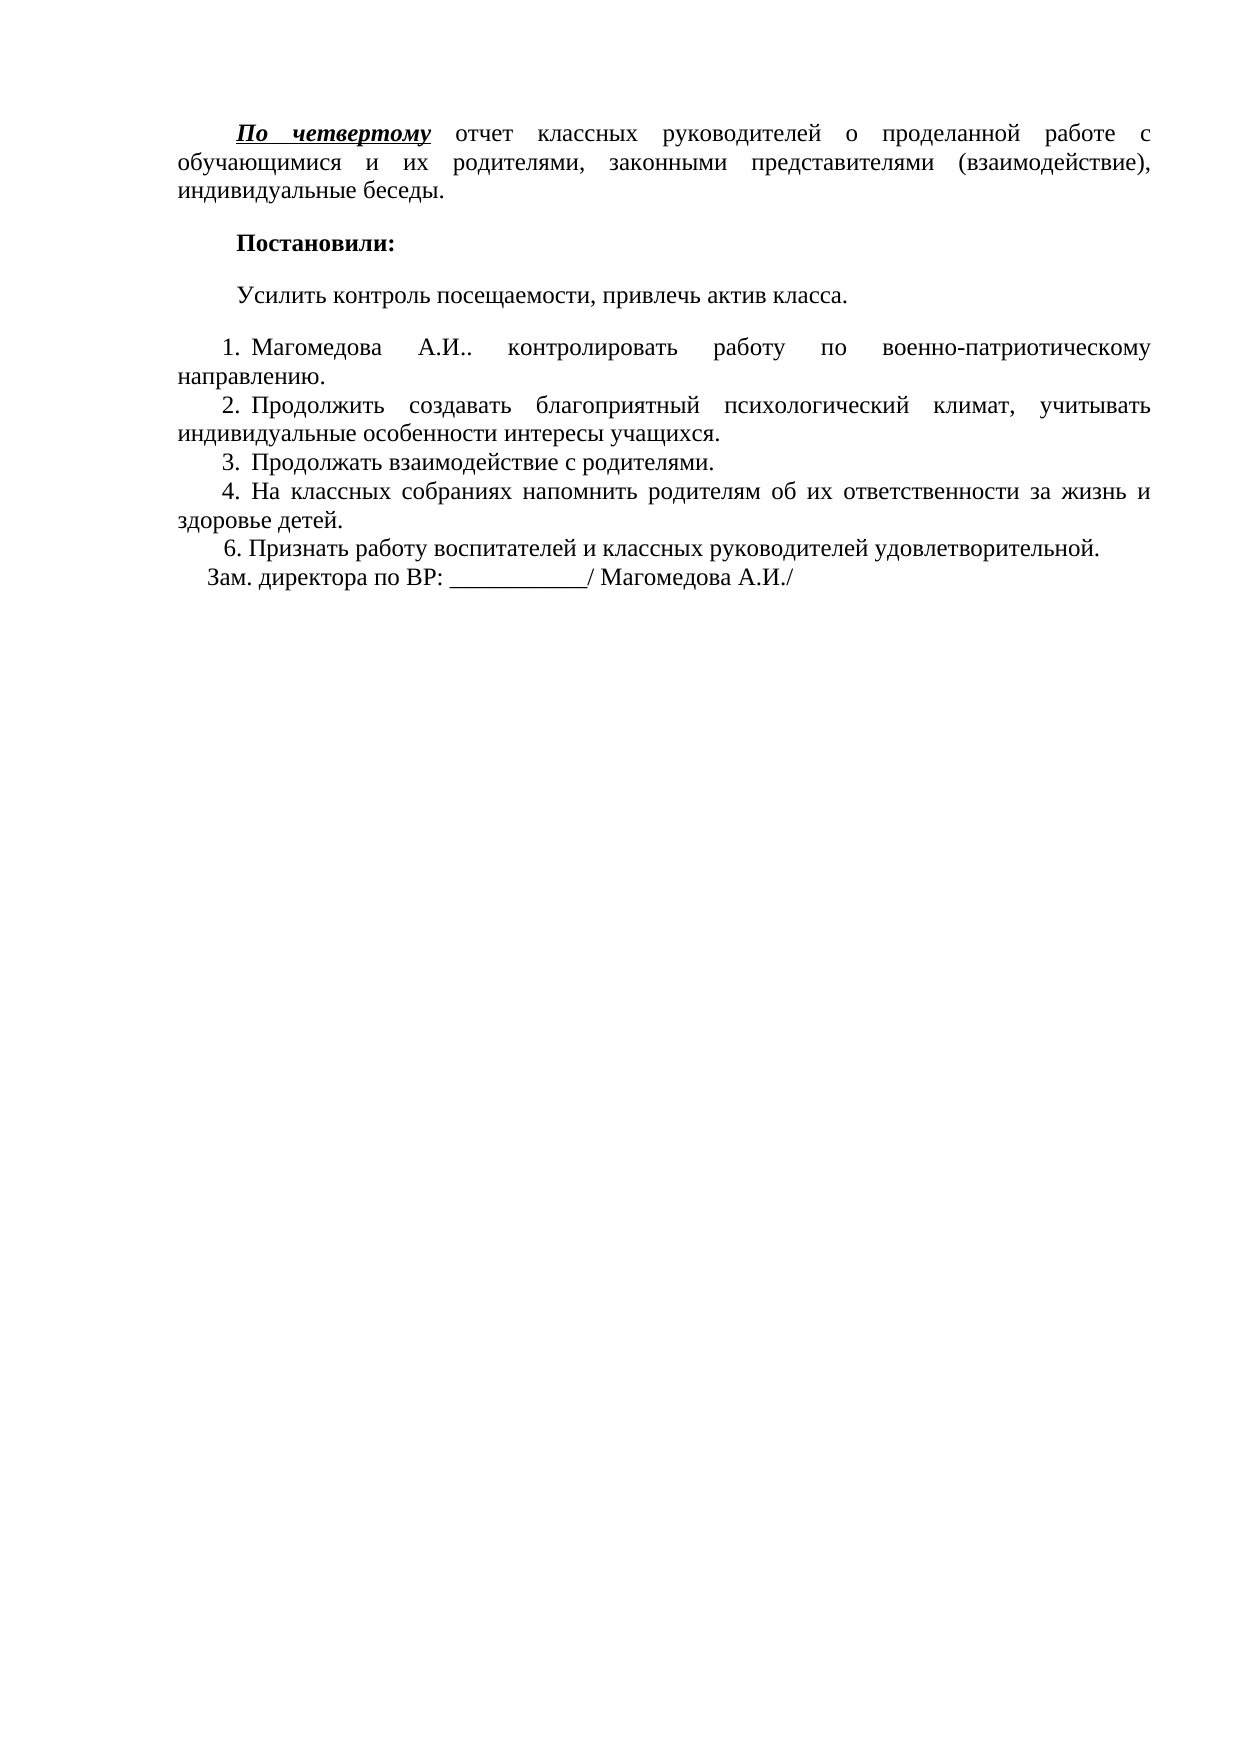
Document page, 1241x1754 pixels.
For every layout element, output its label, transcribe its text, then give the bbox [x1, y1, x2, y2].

text Зам. директора по ВР: ___________/ Магомедова А.И./ [177, 562, 1152, 591]
text 6. Признать работу воспитателей и классных руководителей удовлетворительной. [192, 533, 1152, 562]
text Усилить контроль посещаемости, привлечь актив класса. [177, 280, 1152, 309]
text По четвертому отчет классных руководителей о проделанной работе с обучающимися и их родителями, законными представителями (взаимодействие), индивидуальные беседы. [177, 118, 1152, 204]
list Продолжать взаимодействие с родителями. [177, 447, 1152, 476]
list Продолжить создавать благоприятный психологический климат, учитывать индивидуальные особенности интересы учащихся. [177, 390, 1152, 447]
list На классных собраниях напомнить родителям об их ответственности за жизнь и здоровье детей. [177, 476, 1152, 533]
list Магомедова А.И.. контролировать работу по военно-патриотическому направлению. [177, 332, 1152, 390]
text Постановили: [177, 228, 1152, 257]
